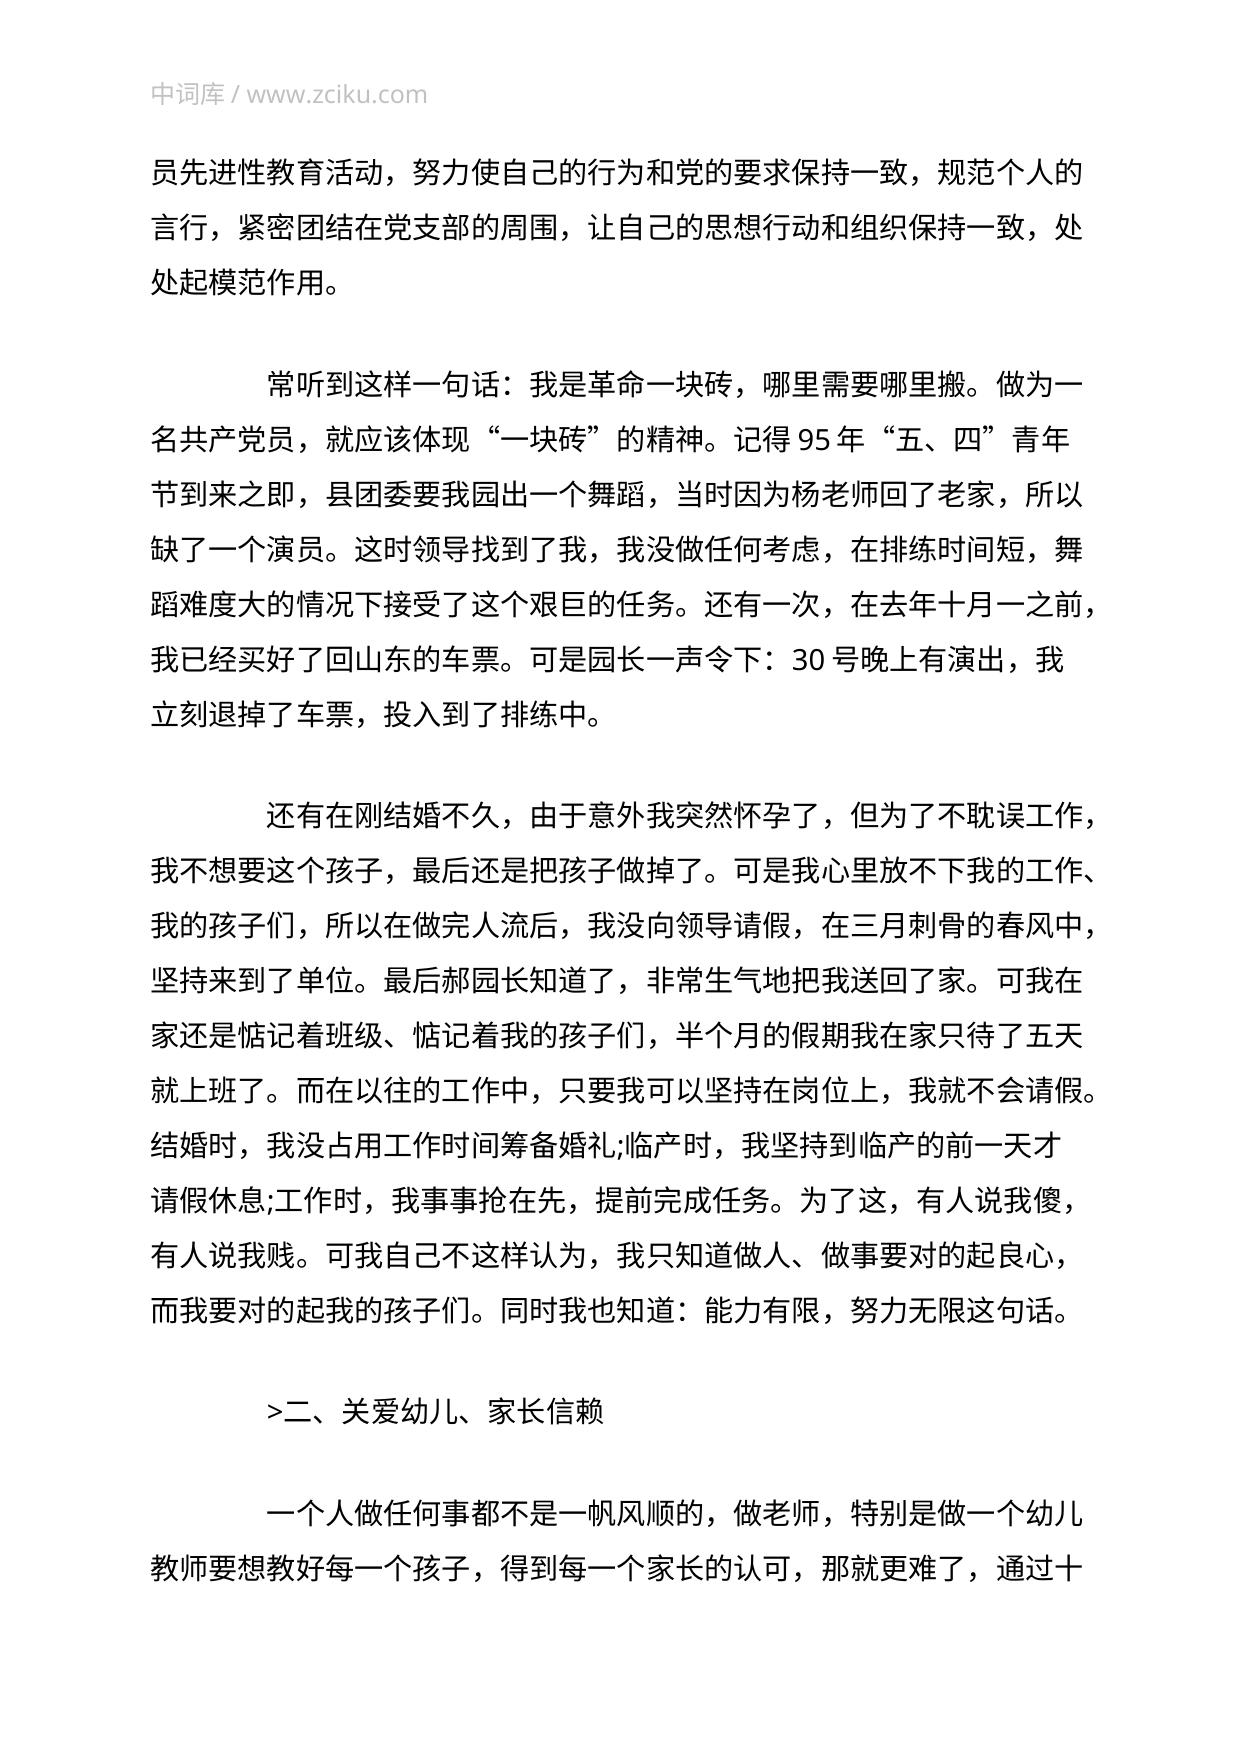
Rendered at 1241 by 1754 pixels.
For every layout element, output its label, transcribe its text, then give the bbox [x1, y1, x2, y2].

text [150, 150, 1090, 302]
text >二、关爱幼儿、家长信赖 [150, 1389, 1090, 1431]
text 常听到这样一句话：我是革命一块砖，哪里需要哪里搬。做为一名共产党员，就应该体现“一块砖”的精神。记得95年“五、四”青年节到来之即，县团委要我园出一个舞蹈，当时因为杨老师回了老家，所以缺了一个演员。这时领导找到了我，我没做任何考虑，在排练时间短，舞蹈难度大的情况下接受了这个艰巨的任务。还有一次，在去年十月一之前，我已经买好了回山东的车票。可是园长一声令下：30号晚上有演出，我立刻退掉了车票，投入到了排练中。 [150, 362, 1090, 733]
text 还有在刚结婚不久，由于意外我突然怀孕了，但为了不耽误工作，我不想要这个孩子，最后还是把孩子做掉了。可是我心里放不下我的工作、我的孩子们，所以在做完人流后，我没向领导请假，在三月刺骨的春风中，坚持来到了单位。最后郝园长知道了，非常生气地把我送回了家。可我在家还是惦记着班级、惦记着我的孩子们，半个月的假期我在家只待了五天就上班了。而在以往的工作中，只要我可以坚持在岗位上，我就不会请假。结婚时，我没占用工作时间筹备婚礼;临产时，我坚持到临产的前一天才请假休息;工作时，我事事抢在先，提前完成任务。为了这，有人说我傻，有人说我贱。可我自己不这样认为，我只知道做人、做事要对的起良心，而我要对的起我的孩子们。同时我也知道：能力有限，努力无限这句话。 [150, 793, 1090, 1329]
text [150, 1491, 1090, 1588]
